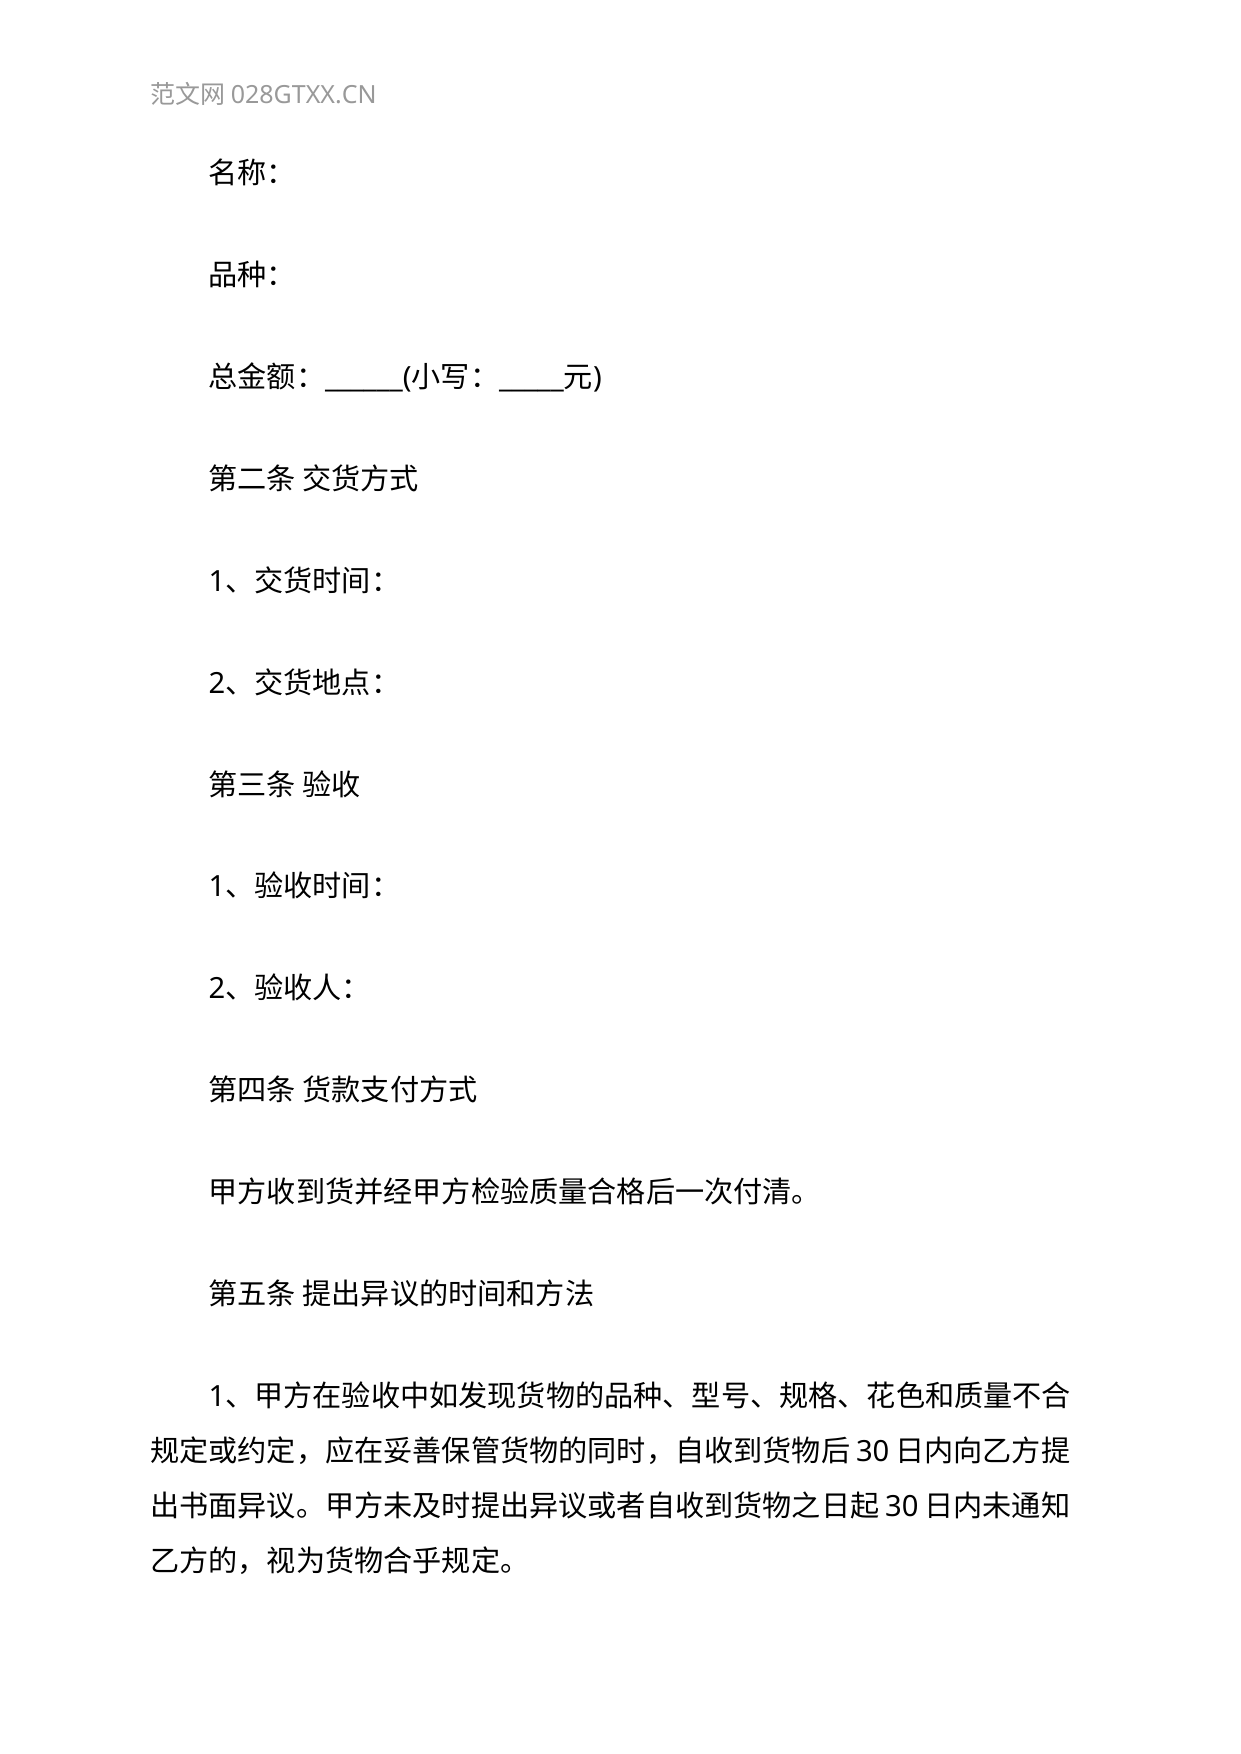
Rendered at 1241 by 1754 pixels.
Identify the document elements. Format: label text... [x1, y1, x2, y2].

text 第三条 验收 [150, 761, 1090, 803]
text 1、甲方在验收中如发现货物的品种、型号、规格、花色和质量不合规定或约定，应在妥善保管货物的同时，自收到货物后30日内向乙方提出书面异议。甲方未及时提出异议或者自收到货物之日起30日内未通知乙方的，视为货物合乎规定。 [150, 1372, 1090, 1579]
text 2、交货地点： [150, 659, 1090, 702]
text 2、验收人： [150, 965, 1090, 1007]
text 第四条 货款支付方式 [150, 1067, 1090, 1109]
text 1、交货时间： [150, 557, 1090, 600]
text 1、验收时间： [150, 863, 1090, 905]
text 品种： [150, 252, 1090, 294]
text 甲方收到货并经甲方检验质量合格后一次付清。 [150, 1169, 1090, 1211]
text 第五条 提出异议的时间和方法 [150, 1271, 1090, 1313]
text 总金额：______(小写：_____元) [150, 353, 1090, 396]
text 名称： [150, 150, 1090, 192]
text 第二条 交货方式 [150, 456, 1090, 498]
